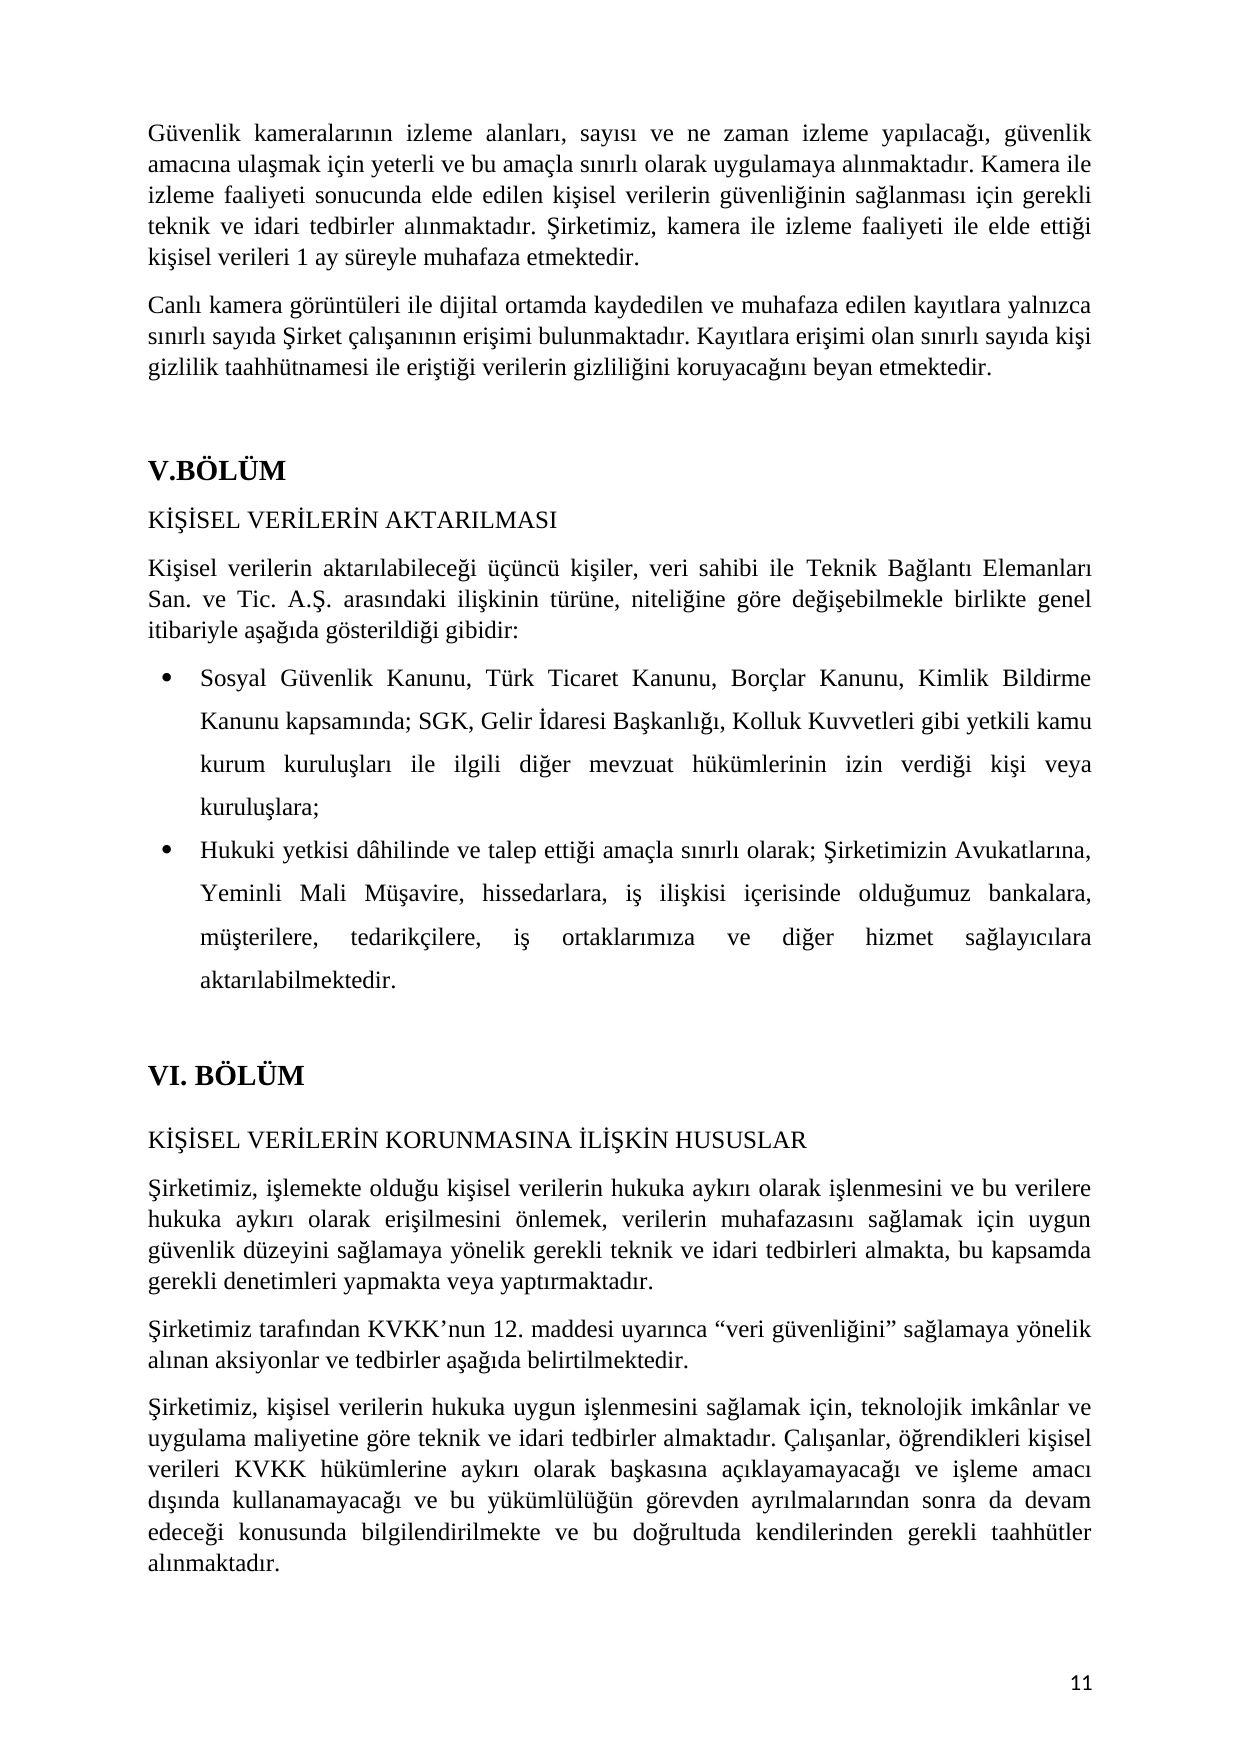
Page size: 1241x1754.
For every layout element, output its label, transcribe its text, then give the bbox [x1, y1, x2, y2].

text Güvenlik kameralarının izleme alanları, sayısı ve ne zaman izleme yapılacağı, güvenlik amacına ulaşmak için yeterli ve bu amaçla sınırlı olarak uygulamaya alınmaktadır. Kamera ile izleme faaliyeti sonucunda elde edilen kişisel verilerin güvenliğinin sağlanması için gerekli teknik ve idari tedbirler alınmaktadır. Şirketimiz, kamera ile izleme faaliyeti ile elde ettiği kişisel verileri 1 ay süreyle muhafaza etmektedir. [148, 118, 1092, 271]
text Şirketimiz, işlemekte olduğu kişisel verilerin hukuka aykırı olarak işlenmesini ve bu verilere hukuka aykırı olarak erişilmesini önlemek, verilerin muhafazasını sağlamak için uygun güvenlik düzeyini sağlamaya yönelik gerekli teknik ve idari tedbirleri almakta, bu kapsamda gerekli denetimleri yapmakta veya yaptırmaktadır. [148, 1173, 1092, 1295]
text V.BÖLÜM [148, 453, 1092, 486]
list Hukuki yetkisi dâhilinde ve talep ettiği amaçla sınırlı olarak; Şirketimizin Avukatlarına, Yeminli Mali Müşavire, hissedarlara, iş ilişkisi içerisinde olduğumuz bankalara, müşterilere, tedarikçilere, iş ortaklarımıza ve diğer hizmet sağlayıcılara aktarılabilmektedir. [162, 835, 1092, 993]
list Sosyal Güvenlik Kanunu, Türk Ticaret Kanunu, Borçlar Kanunu, Kimlik Bildirme Kanunu kapsamında; SGK, Gelir İdaresi Başkanlığı, Kolluk Kuvvetleri gibi yetkili kamu kurum kuruluşları ile ilgili diğer mevzuat hükümlerinin izin verdiği kişi veya kuruluşlara; [162, 663, 1092, 821]
text Canlı kamera görüntüleri ile dijital ortamda kaydedilen ve muhafaza edilen kayıtlara yalnızca sınırlı sayıda Şirket çalışanının erişimi bulunmaktadır. Kayıtlara erişimi olan sınırlı sayıda kişi gizlilik taahhütnamesi ile eriştiği verilerin gizliliğini koruyacağını beyan etmektedir. [148, 290, 1092, 381]
text VI. BÖLÜM [148, 1058, 1092, 1092]
text KİŞİSEL VERİLERİN KORUNMASINA İLİŞKİN HUSUSLAR [148, 1125, 1092, 1154]
text Kişisel verilerin aktarılabileceği üçüncü kişiler, veri sahibi ile Teknik Bağlantı Elemanları San. ve Tic. A.Ş. arasındaki ilişkinin türüne, niteliğine göre değişebilmekle birlikte genel itibariyle aşağıda gösterildiği gibidir: [148, 553, 1092, 644]
text Şirketimiz tarafından KVKK’nun 12. maddesi uyarınca “veri güvenliğini” sağlamaya yönelik alınan aksiyonlar ve tedbirler aşağıda belirtilmektedir. [148, 1314, 1092, 1373]
text KİŞİSEL VERİLERİN AKTARILMASI [148, 505, 1092, 534]
text Şirketimiz, kişisel verilerin hukuka uygun işlenmesini sağlamak için, teknolojik imkânlar ve uygulama maliyetine göre teknik ve idari tedbirler almaktadır. Çalışanlar, öğrendikleri kişisel verileri KVKK hükümlerine aykırı olarak başkasına açıklayamayacağı ve işleme amacı dışında kullanamayacağı ve bu yükümlülüğün görevden ayrılmalarından sonra da devam edeceği konusunda bilgilendirilmekte ve bu doğrultuda kendilerinden gerekli taahhütler alınmaktadır. [148, 1392, 1092, 1576]
